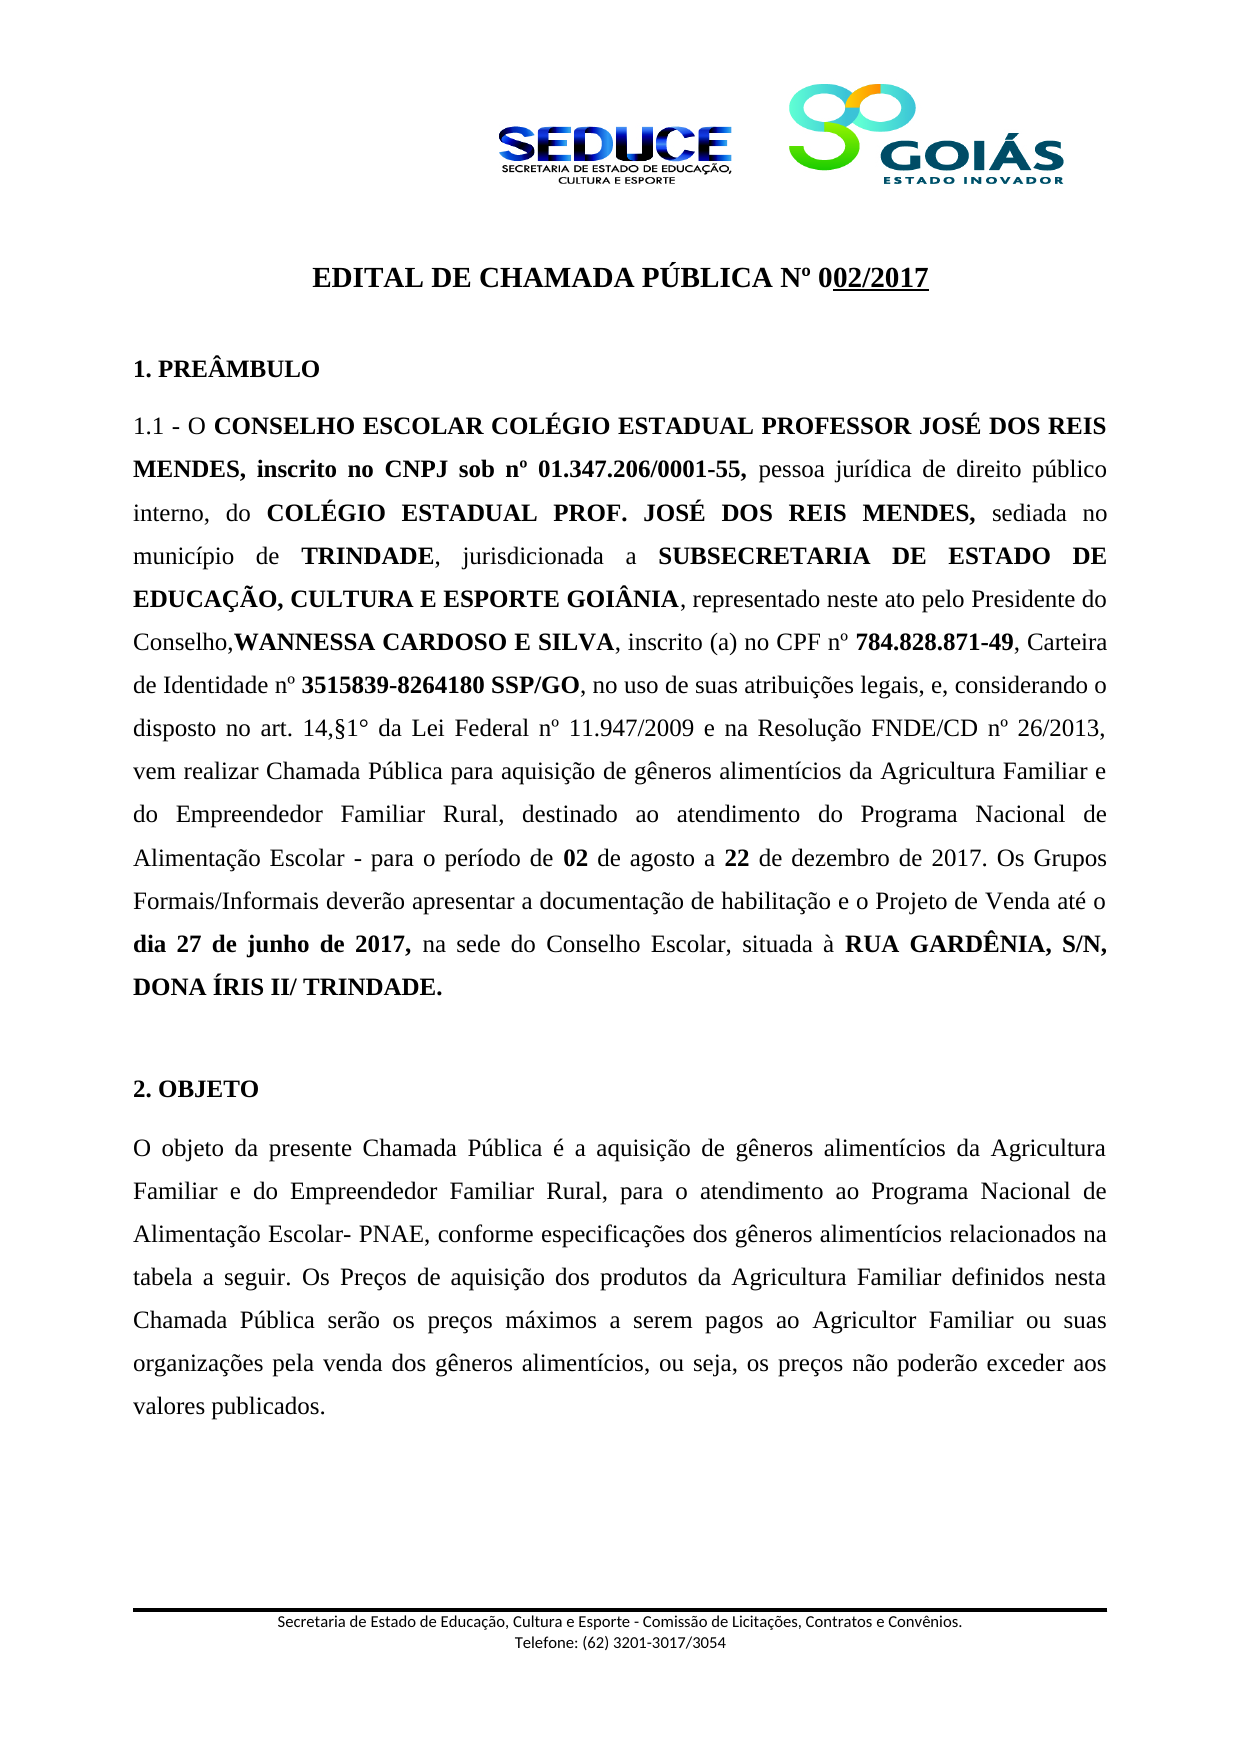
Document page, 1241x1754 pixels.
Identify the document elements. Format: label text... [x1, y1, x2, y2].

text 1.1 - O CONSELHO ESCOLAR COLÉGIO ESTADUAL PROFESSOR JOSÉ DOS REIS MENDES, inscrito no CNPJ sob nº 01.347.206/0001-55, pessoa jurídica de direito público interno, do COLÉGIO ESTADUAL PROF. JOSÉ DOS REIS MENDES, sediada no município de TRINDADE, jurisdicionada a SUBSECRETARIA DE ESTADO DE EDUCAÇÃO, CULTURA E ESPORTE GOIÂNIA, representado neste ato pelo Presidente do Conselho,WANNESSA CARDOSO E SILVA, inscrito (a) no CPF nº 784.828.871-49, Carteira de Identidade nº 3515839-8264180 SSP/GO, no uso de suas atribuições legais, e, considerando o disposto no art. 14,§1° da Lei Federal nº 11.947/2009 e na Resolução FNDE/CD nº 26/2013, vem realizar Chamada Pública para aquisição de gêneros alimentícios da Agricultura Familiar e do Empreendedor Familiar Rural, destinado ao atendimento do Programa Nacional de Alimentação Escolar - para o período de 02 de agosto a 22 de dezembro de 2017. Os Grupos Formais/Informais deverão apresentar a documentação de habilitação e o Projeto de Venda até o dia 27 de junho de 2017, na sede do Conselho Escolar, situada à RUA GARDÊNIA, S/N, DONA ÍRIS II/ TRINDADE. [133, 411, 1107, 1001]
text O objeto da presente Chamada Pública é a aquisição de gêneros alimentícios da Agricultura Familiar e do Empreendedor Familiar Rural, para o atendimento ao Programa Nacional de Alimentação Escolar- PNAE, conforme especificações dos gêneros alimentícios relacionados na tabela a seguir. Os Preços de aquisição dos produtos da Agricultura Familiar definidos nesta Chamada Pública serão os preços máximos a serem pagos ao Agricultor Familiar ou suas organizações pela venda dos gêneros alimentícios, ou seja, os preços não poderão exceder aos valores publicados. [133, 1133, 1107, 1420]
picture [477, 73, 1108, 212]
text 2. OBJETO [133, 1074, 1107, 1103]
text EDITAL DE CHAMADA PÚBLICA Nº 002/2017 [133, 260, 1107, 294]
text 1. PREÂMBULO [133, 354, 1107, 383]
